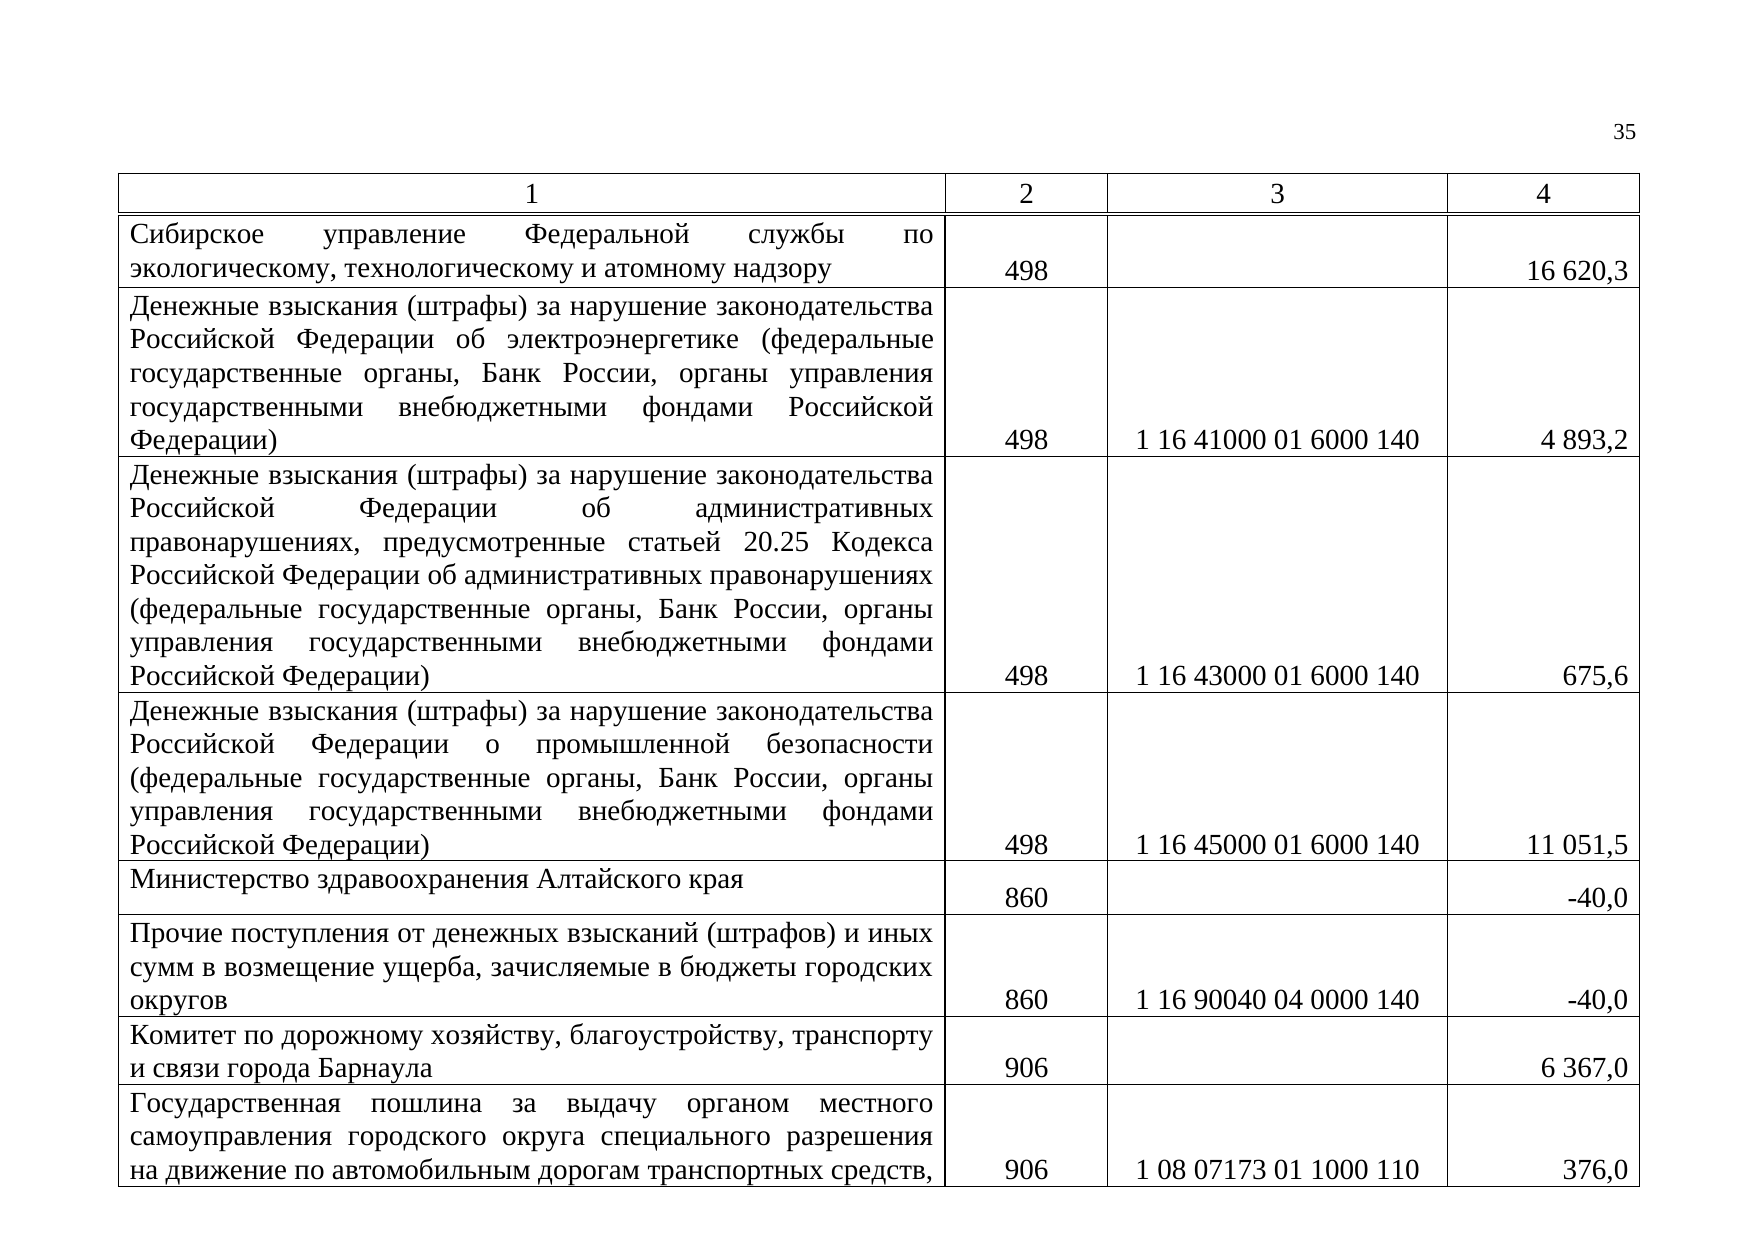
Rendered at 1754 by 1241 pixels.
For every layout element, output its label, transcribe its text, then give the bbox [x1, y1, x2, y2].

table_cell Денежные взыскания (штрафы) за нарушение законодательства Российской Федерации об административных правонарушениях, предусмотренные статьей 20.25 Кодекса Российской Федерации об административных правонарушениях (федеральные государственные органы, Банк России, органы управления государственными внебюджетными фондами Российской Федерации) [119, 457, 944, 692]
table_cell -40,0 [1448, 861, 1639, 914]
table_cell Денежные взыскания (штрафы) за нарушение законодательства Российской Федерации о промышленной безопасности (федеральные государственные органы, Банк России, органы управления государственными внебюджетными фондами Российской Федерации) [119, 693, 944, 860]
table_cell [1108, 1017, 1447, 1084]
table_cell Комитет по дорожному хозяйству, благоустройству, транспорту и связи города Барнаула [119, 1017, 944, 1084]
table_cell 906 [946, 1085, 1107, 1186]
table_cell 1 16 90040 04 0000 140 [1108, 915, 1447, 1016]
table_cell 1 16 43000 01 6000 140 [1108, 457, 1447, 692]
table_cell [119, 1085, 944, 1186]
table_cell 860 [946, 861, 1107, 914]
table_cell 11 051,5 [1448, 693, 1639, 860]
table_cell 675,6 [1448, 457, 1639, 692]
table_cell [1108, 1085, 1447, 1186]
table_cell Прочие поступления от денежных взысканий (штрафов) и иных сумм в возмещение ущерба, зачисляемые в бюджеты городских округов [119, 915, 944, 1016]
table_cell [1108, 861, 1447, 914]
table_cell Сибирское управление Федеральной службы по экологическому, технологическому и атомному надзору [119, 216, 944, 287]
table_cell 906 [946, 1017, 1107, 1084]
table_cell Министерство здравоохранения Алтайского края [119, 861, 944, 914]
table_cell -40,0 [1448, 915, 1639, 1016]
table_cell 498 [946, 288, 1107, 456]
table_cell 498 [946, 693, 1107, 860]
table_cell Денежные взыскания (штрафы) за нарушение законодательства Российской Федерации об электроэнергетике (федеральные государственные органы, Банк России, органы управления государственными внебюджетными фондами Российской Федерации) [119, 288, 944, 456]
table_cell 1 16 41000 01 6000 140 [1108, 288, 1447, 456]
table_cell 498 [946, 457, 1107, 692]
table_cell 860 [946, 915, 1107, 1016]
table_cell 1 16 45000 01 6000 140 [1108, 693, 1447, 860]
table_cell [1108, 216, 1447, 287]
table_cell 498 [946, 216, 1107, 287]
table_cell 376,0 [1448, 1085, 1639, 1186]
table_cell 16 620,3 [1448, 216, 1639, 287]
table_cell 6 367,0 [1448, 1017, 1639, 1084]
table_cell 4 893,2 [1448, 288, 1639, 456]
